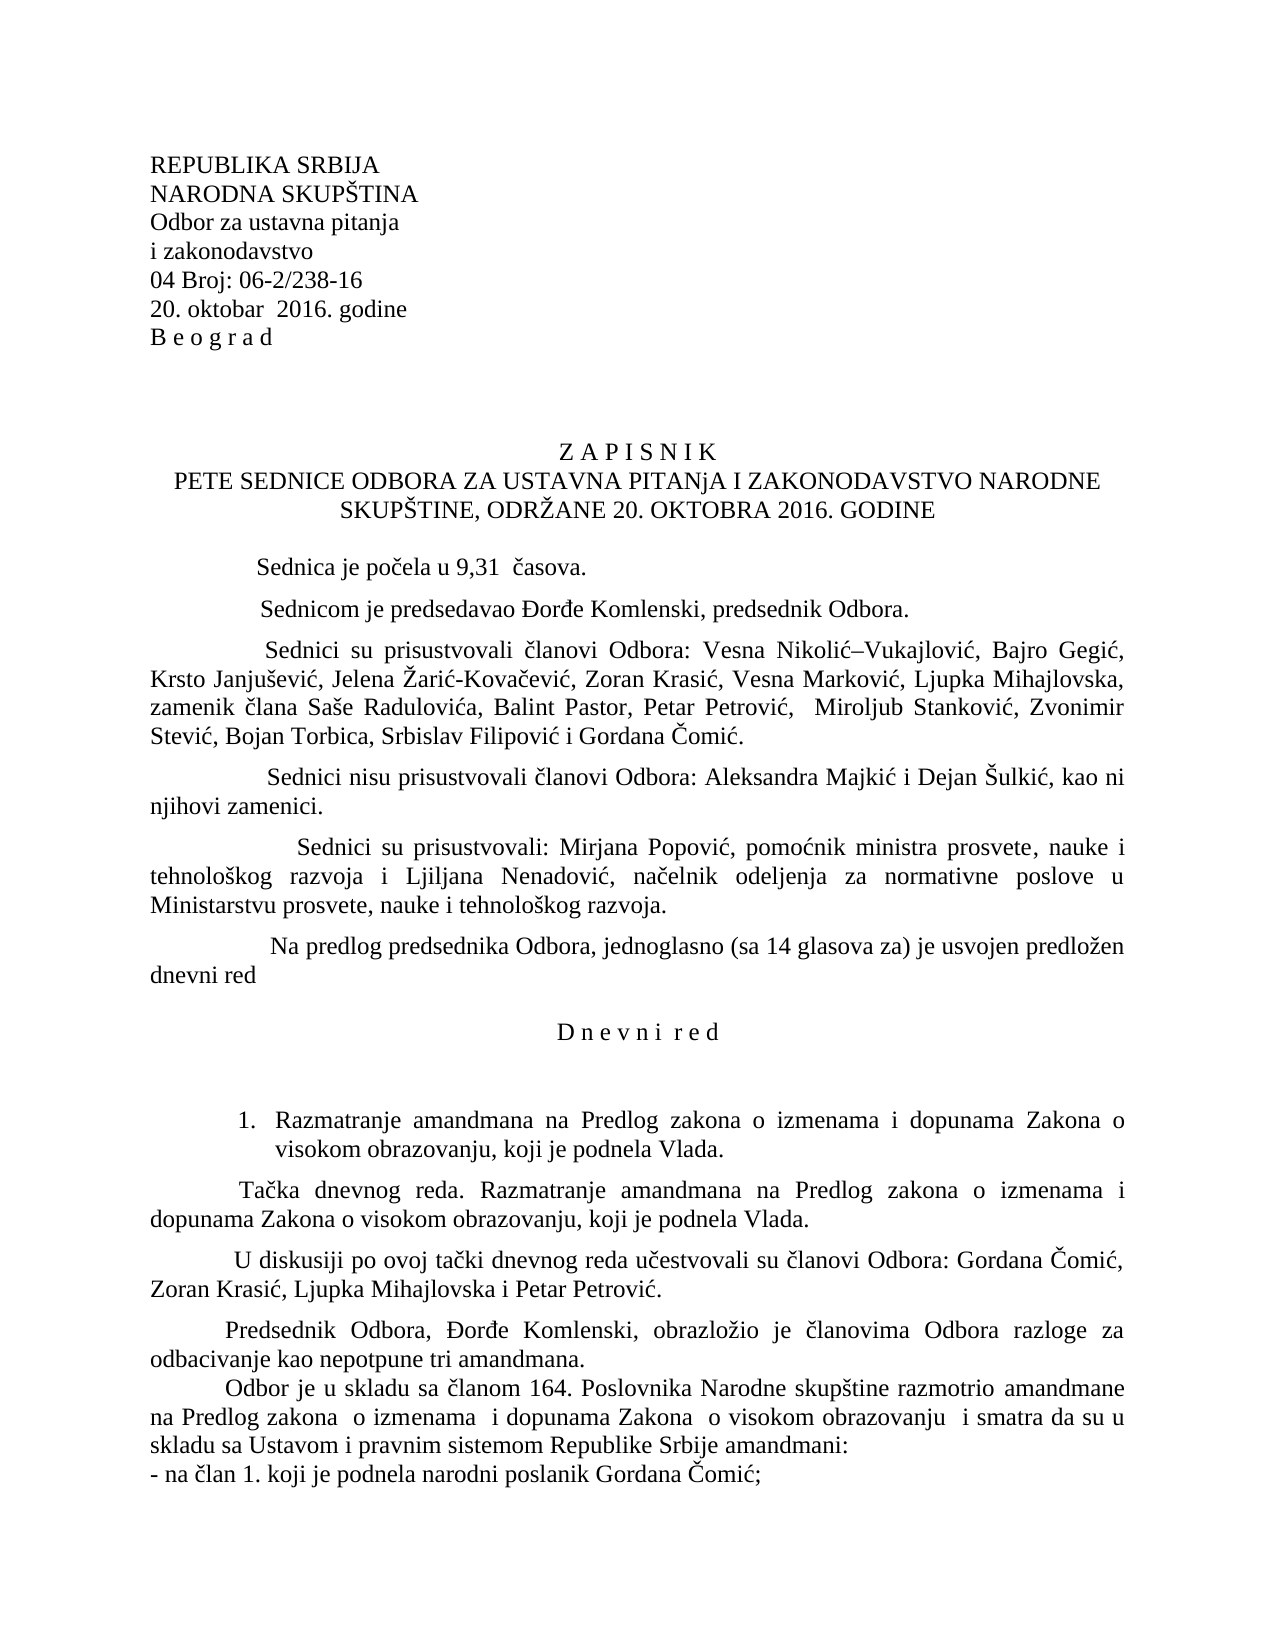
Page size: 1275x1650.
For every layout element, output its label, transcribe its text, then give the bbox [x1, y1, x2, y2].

text Tačka dnevnog reda. Razmatranje amandmana na Predlog zakona o izmenama i dopunama Zakona o visokom obrazovanju, koji je podnela Vlada. [150, 1175, 1125, 1233]
text Sednicom je predsedavao Đorđe Komlenski, predsednik Odbora. [150, 594, 1125, 622]
text PETE SEDNICE ODBORA ZA USTAVNA PITANjA I ZAKONODAVSTVO NARODNE SKUPŠTINE, ODRŽANE 20. OKTOBRA 2016. GODINE [150, 466, 1125, 524]
text Sednici su prisustvovali članovi Odbora: Vesna Nikolić–Vukajlović, Bajro Gegić, Krsto Janjušević, Jelena Žarić-Kovačević, Zoran Krasić, Vesna Marković, Ljupka Mihajlovska, zamenik člana Saše Radulovića, Balint Pastor, Petar Petrović, Miroljub Stanković, Zvonimir Stević, Bojan Torbica, Srbislav Filipović i Gordana Čomić. [150, 635, 1125, 750]
text i zakonodavstvo [150, 236, 1125, 265]
text - na član 1. koji je podnela narodni poslanik Gordana Čomić; [150, 1459, 1125, 1488]
text U diskusiji po ovoj tački dnevnog reda učestvovali su članovi Odbora: Gordana Čomić, Zoran Krasić, Ljupka Mihajlovska i Petar Petrović. [150, 1245, 1125, 1303]
text REPUBLIKA SRBIJA [150, 150, 1125, 179]
text Z A P I S N I K [150, 437, 1125, 466]
text Sednica je počela u 9,31 časova. [150, 552, 1125, 581]
text NARODNA SKUPŠTINA [150, 179, 1125, 207]
list Razmatranje amandmana na Predlog zakona o izmenama i dopunama Zakona o visokom obrazovanju, koji je podnela Vlada. [237, 1105, 1125, 1163]
text Odbor je u skladu sa članom 164. Poslovnika Narodne skupštine razmotrio amandmane na Predlog zakona o izmenama i dopunama Zakona o visokom obrazovanju i smatra da su u skladu sa Ustavom i pravnim sistemom Republike Srbije amandmani: [150, 1373, 1125, 1459]
text Sednici su prisustvovali: Mirjana Popović, pomoćnik ministra prosvete, nauke i tehnološkog razvoja i Ljiljana Nenadović, načelnik odeljenja za normativne poslove u Ministarstvu prosvete, nauke i tehnološkog razvoja. [150, 832, 1125, 919]
text Sednici nisu prisustvovali članovi Odbora: Aleksandra Majkić i Dejan Šulkić, kao ni njihovi zamenici. [150, 762, 1125, 820]
text Na predlog predsednika Odbora, jednoglasno (sa 14 glasova za) je usvojen predložen dnevni red [150, 931, 1125, 989]
text 04 Broj: 06-2/238-16 [150, 265, 1125, 294]
text D n e v n i r e d [150, 1017, 1125, 1046]
text 20. oktobar 2016. godine [150, 294, 1125, 322]
text Predsednik Odbora, Đorđe Komlenski, obrazložio je članovima Odbora razloge za odbacivanje kao nepotpune tri amandmana. [150, 1315, 1125, 1373]
text Odbor za ustavna pitanja [150, 207, 1125, 236]
text B e o g r a d [150, 322, 1125, 351]
